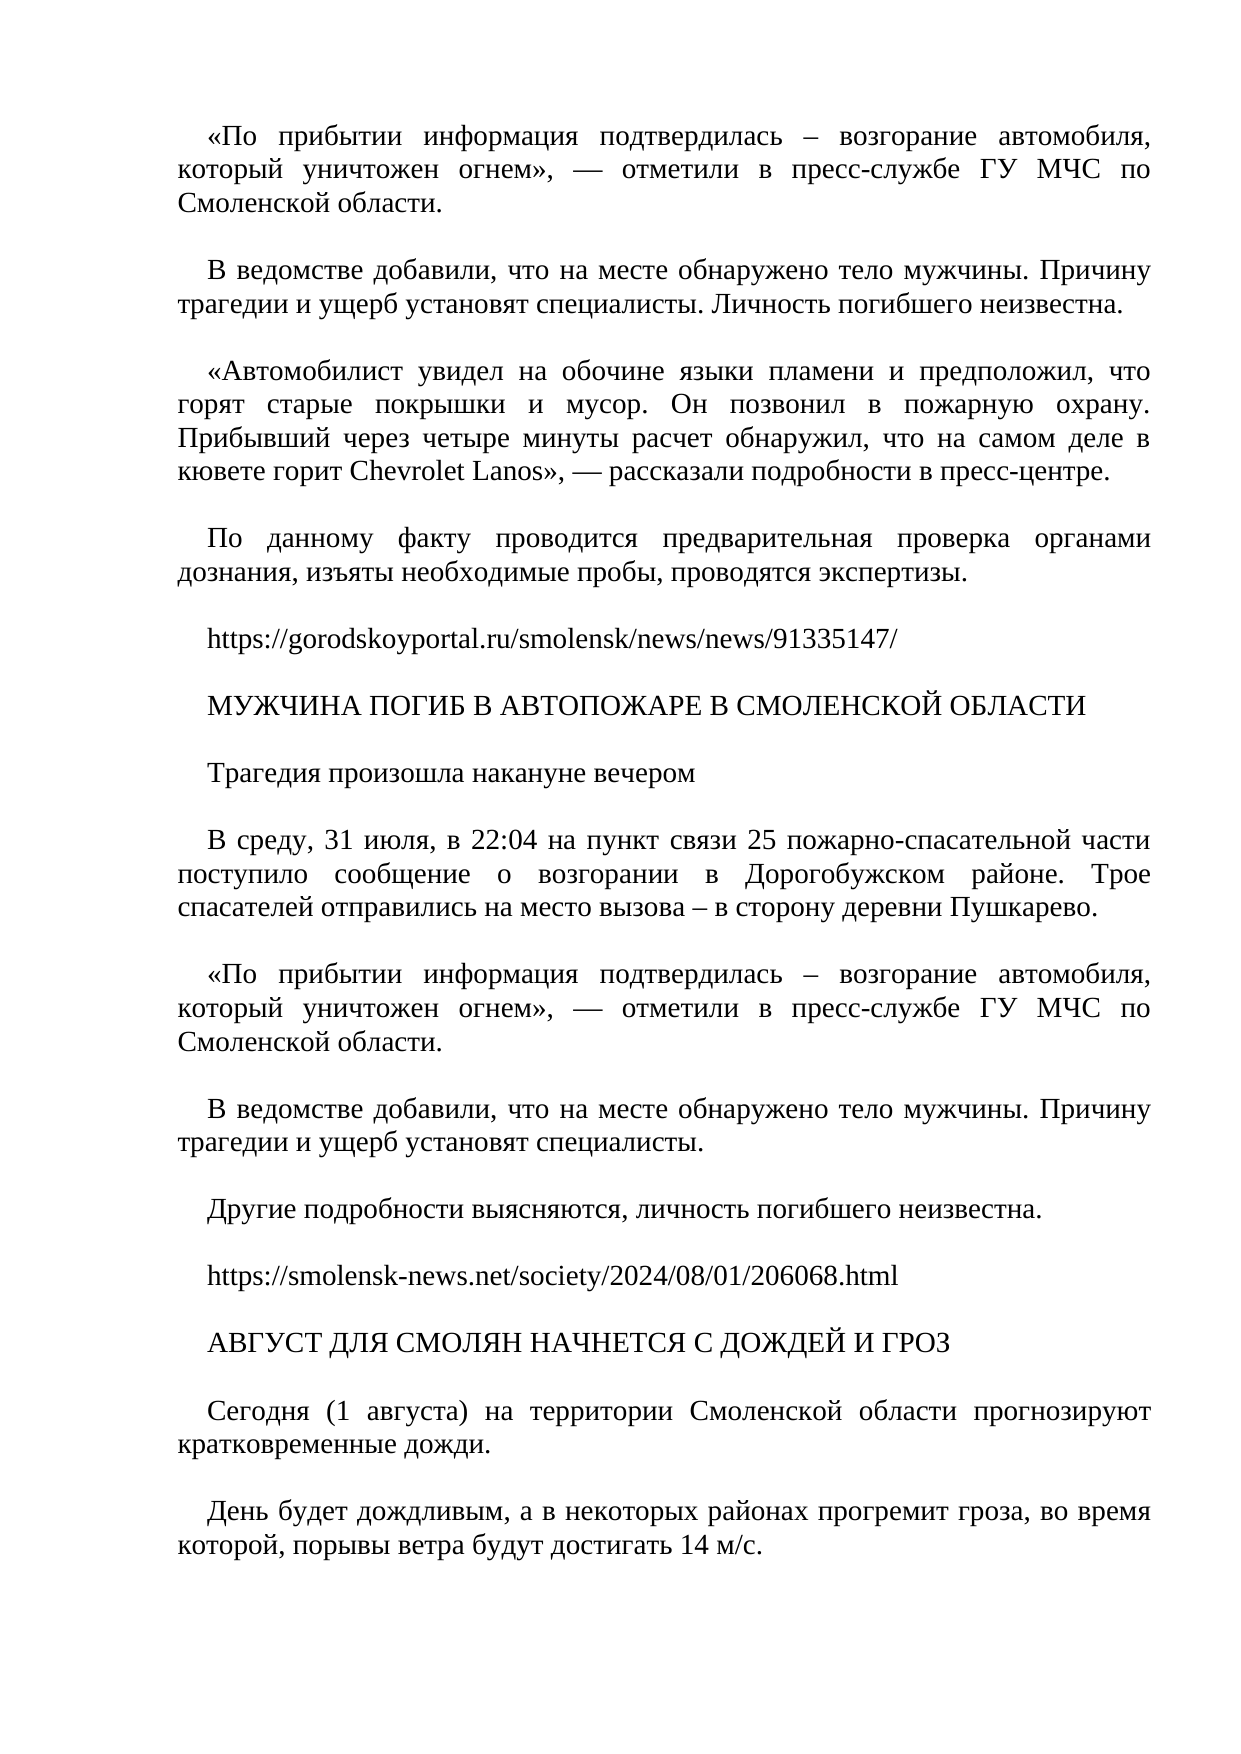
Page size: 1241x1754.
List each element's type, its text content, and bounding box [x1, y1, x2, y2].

text В ведомстве добавили, что на месте обнаружено тело мужчины. Причину трагедии и ущерб установят специалисты. Личность погибшего неизвестна. [177, 252, 1152, 319]
text По данному факту проводится предварительная проверка органами дознания, изъяты необходимые пробы, проводятся экспертизы. [177, 521, 1152, 588]
text Другие подробности выясняются, личность погибшего неизвестна. [177, 1191, 1152, 1225]
text АВГУСТ ДЛЯ СМОЛЯН НАЧНЕТСЯ С ДОЖДЕЙ И ГРОЗ [177, 1326, 1152, 1359]
text Трагедия произошла накануне вечером [177, 755, 1152, 789]
text «По прибытии информация подтвердилась – возгорание автомобиля, который уничтожен огнем», — отметили в пресс-службе ГУ МЧС по Смоленской области. [177, 118, 1152, 219]
text https://smolensk-news.net/society/2024/08/01/206068.html [177, 1258, 1152, 1292]
text В среду, 31 июля, в 22:04 на пункт связи 25 пожарно-спасательной части поступило сообщение о возгорании в Дорогобужском районе. Трое спасателей отправились на место вызова – в сторону деревни Пушкарево. [177, 822, 1152, 923]
text МУЖЧИНА ПОГИБ В АВТОПОЖАРЕ В СМОЛЕНСКОЙ ОБЛАСТИ [177, 688, 1152, 722]
text https://gorodskoyportal.ru/smolensk/news/news/91335147/ [177, 621, 1152, 655]
text В ведомстве добавили, что на месте обнаружено тело мужчины. Причину трагедии и ущерб установят специалисты. [177, 1091, 1152, 1158]
text «По прибытии информация подтвердилась – возгорание автомобиля, который уничтожен огнем», — отметили в пресс-службе ГУ МЧС по Смоленской области. [177, 957, 1152, 1057]
text Сегодня (1 августа) на территории Смоленской области прогнозируют кратковременные дожди. [177, 1393, 1152, 1460]
text «Автомобилист увидел на обочине языки пламени и предположил, что горят старые покрышки и мусор. Он позвонил в пожарную охрану. Прибывший через четыре минуты расчет обнаружил, что на самом деле в кювете горит Chevrolet Lanos», — рассказали подробности в пресс-центре. [177, 353, 1152, 487]
text День будет дождливым, а в некоторых районах прогремит гроза, во время которой, порывы ветра будут достигать 14 м/с. [177, 1493, 1152, 1560]
